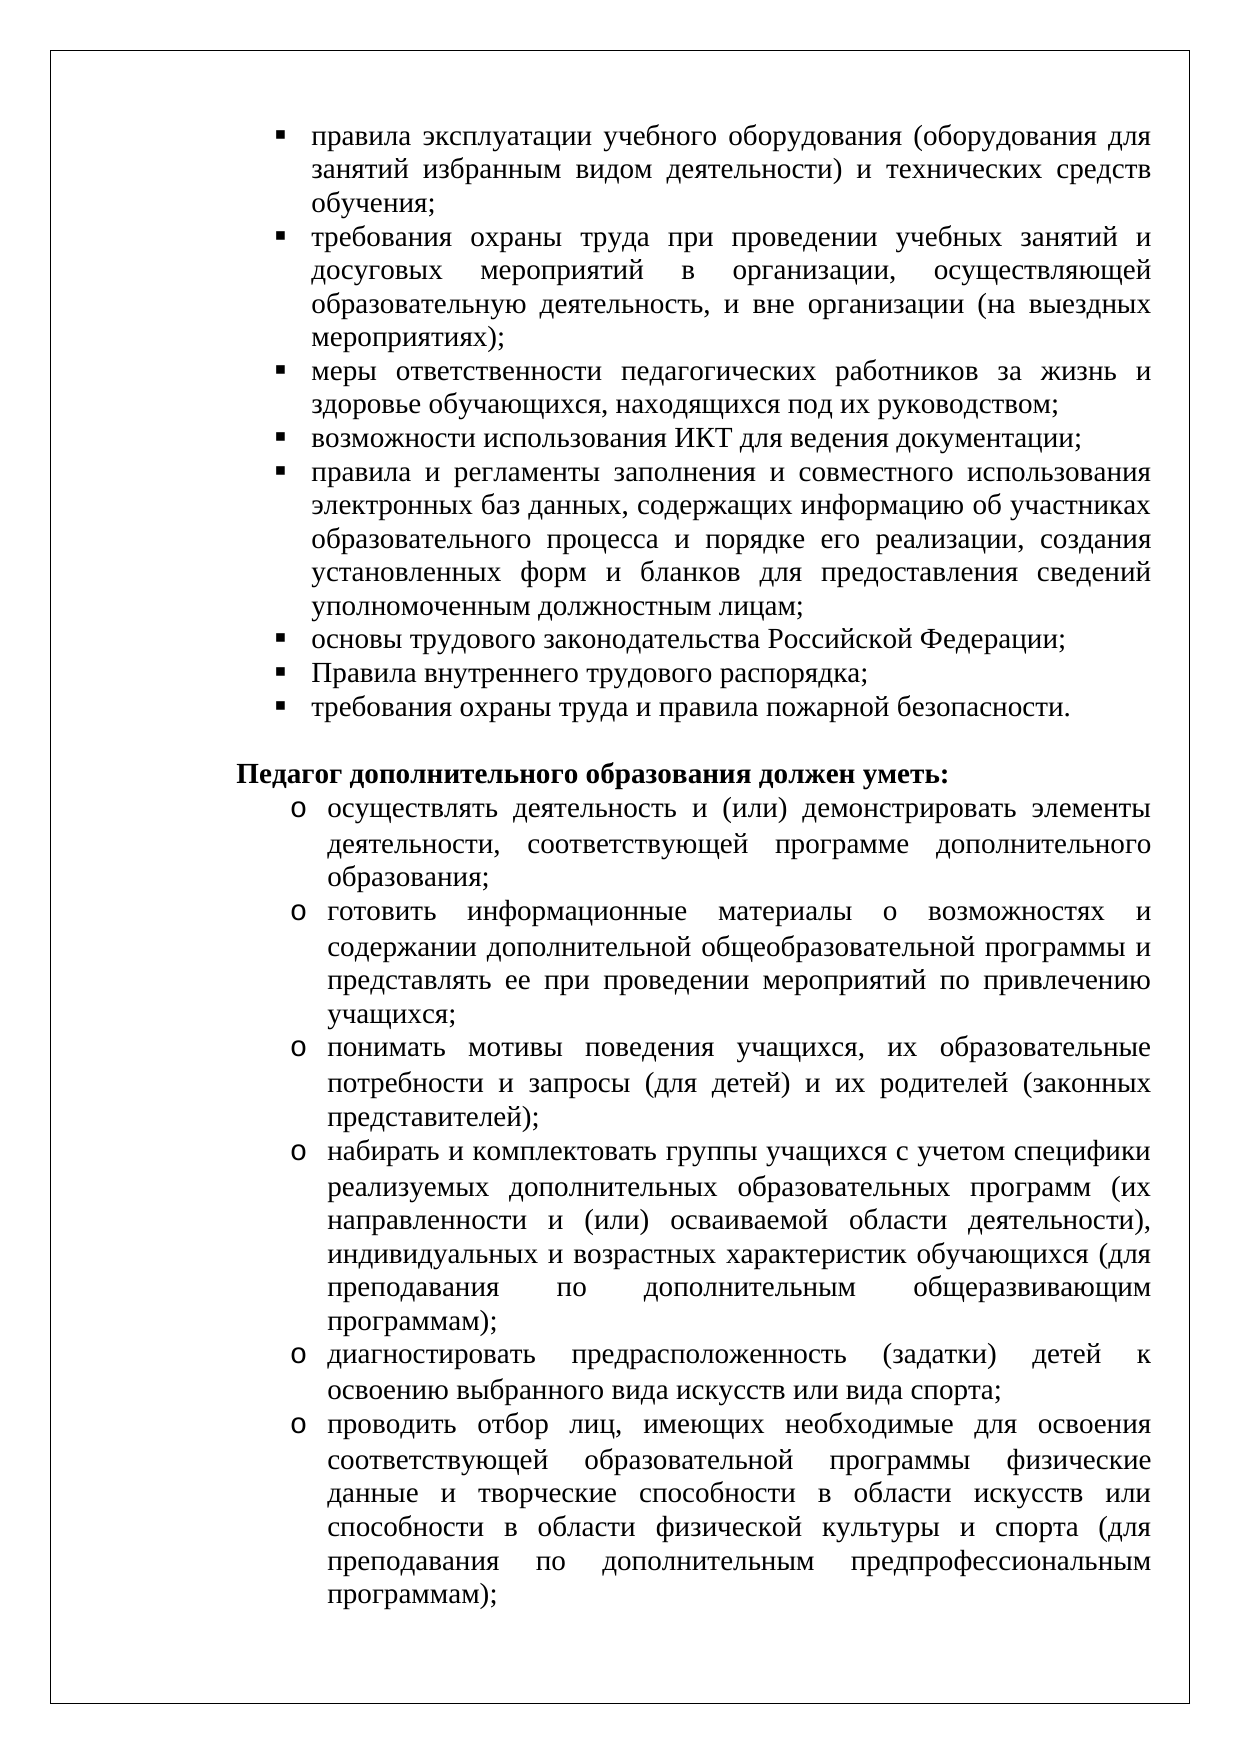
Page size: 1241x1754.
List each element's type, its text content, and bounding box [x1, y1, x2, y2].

list диагностировать предрасположенность (задатки) детей к освоению выбранного вида искусств или вида спорта; [289, 1336, 1152, 1406]
text Педагог дополнительного образования должен уметь: [177, 756, 1152, 790]
list основы трудового законодательства Российской Федерации; [274, 622, 1152, 655]
list возможности использования ИКТ для ведения документации; [274, 420, 1152, 454]
list понимать мотивы поведения учащихся, их образовательные потребности и запросы (для детей) и их родителей (законных представителей); [289, 1029, 1152, 1133]
list осуществлять деятельность и (или) демонстрировать элементы деятельности, соответствующей программе дополнительного образования; [289, 790, 1152, 893]
list готовить информационные материалы о возможностях и содержании дополнительной общеобразовательной программы и представлять ее при проведении мероприятий по привлечению учащихся; [289, 893, 1152, 1029]
list правила эксплуатации учебного оборудования (оборудования для занятий избранным видом деятельности) и технических средств обучения; [274, 118, 1152, 219]
list правила и регламенты заполнения и совместного использования электронных баз данных, содержащих информацию об участниках образовательного процесса и порядке его реализации, создания установленных форм и бланков для предоставления сведений уполномоченным должностным лицам; [274, 454, 1152, 622]
list набирать и комплектовать группы учащихся с учетом специфики реализуемых дополнительных образовательных программ (их направленности и (или) осваиваемой области деятельности), индивидуальных и возрастных характеристик обучающихся (для преподавания по дополнительным общеразвивающим программам); [289, 1133, 1152, 1336]
list Правила внутреннего трудового распорядка; [274, 655, 1152, 689]
list меры ответственности педагогических работников за жизнь и здоровье обучающихся, находящихся под их руководством; [274, 353, 1152, 420]
list требования охраны труда и правила пожарной безопасности. [274, 689, 1152, 723]
list требования охраны труда при проведении учебных занятий и досуговых мероприятий в организации, осуществляющей образовательную деятельность, и вне организации (на выездных мероприятиях); [274, 219, 1152, 353]
list проводить отбор лиц, имеющих необходимые для освоения соответствующей образовательной программы физические данные и творческие способности в области искусств или способности в области физической культуры и спорта (для преподавания по дополнительным предпрофессиональным программам); [289, 1406, 1152, 1610]
